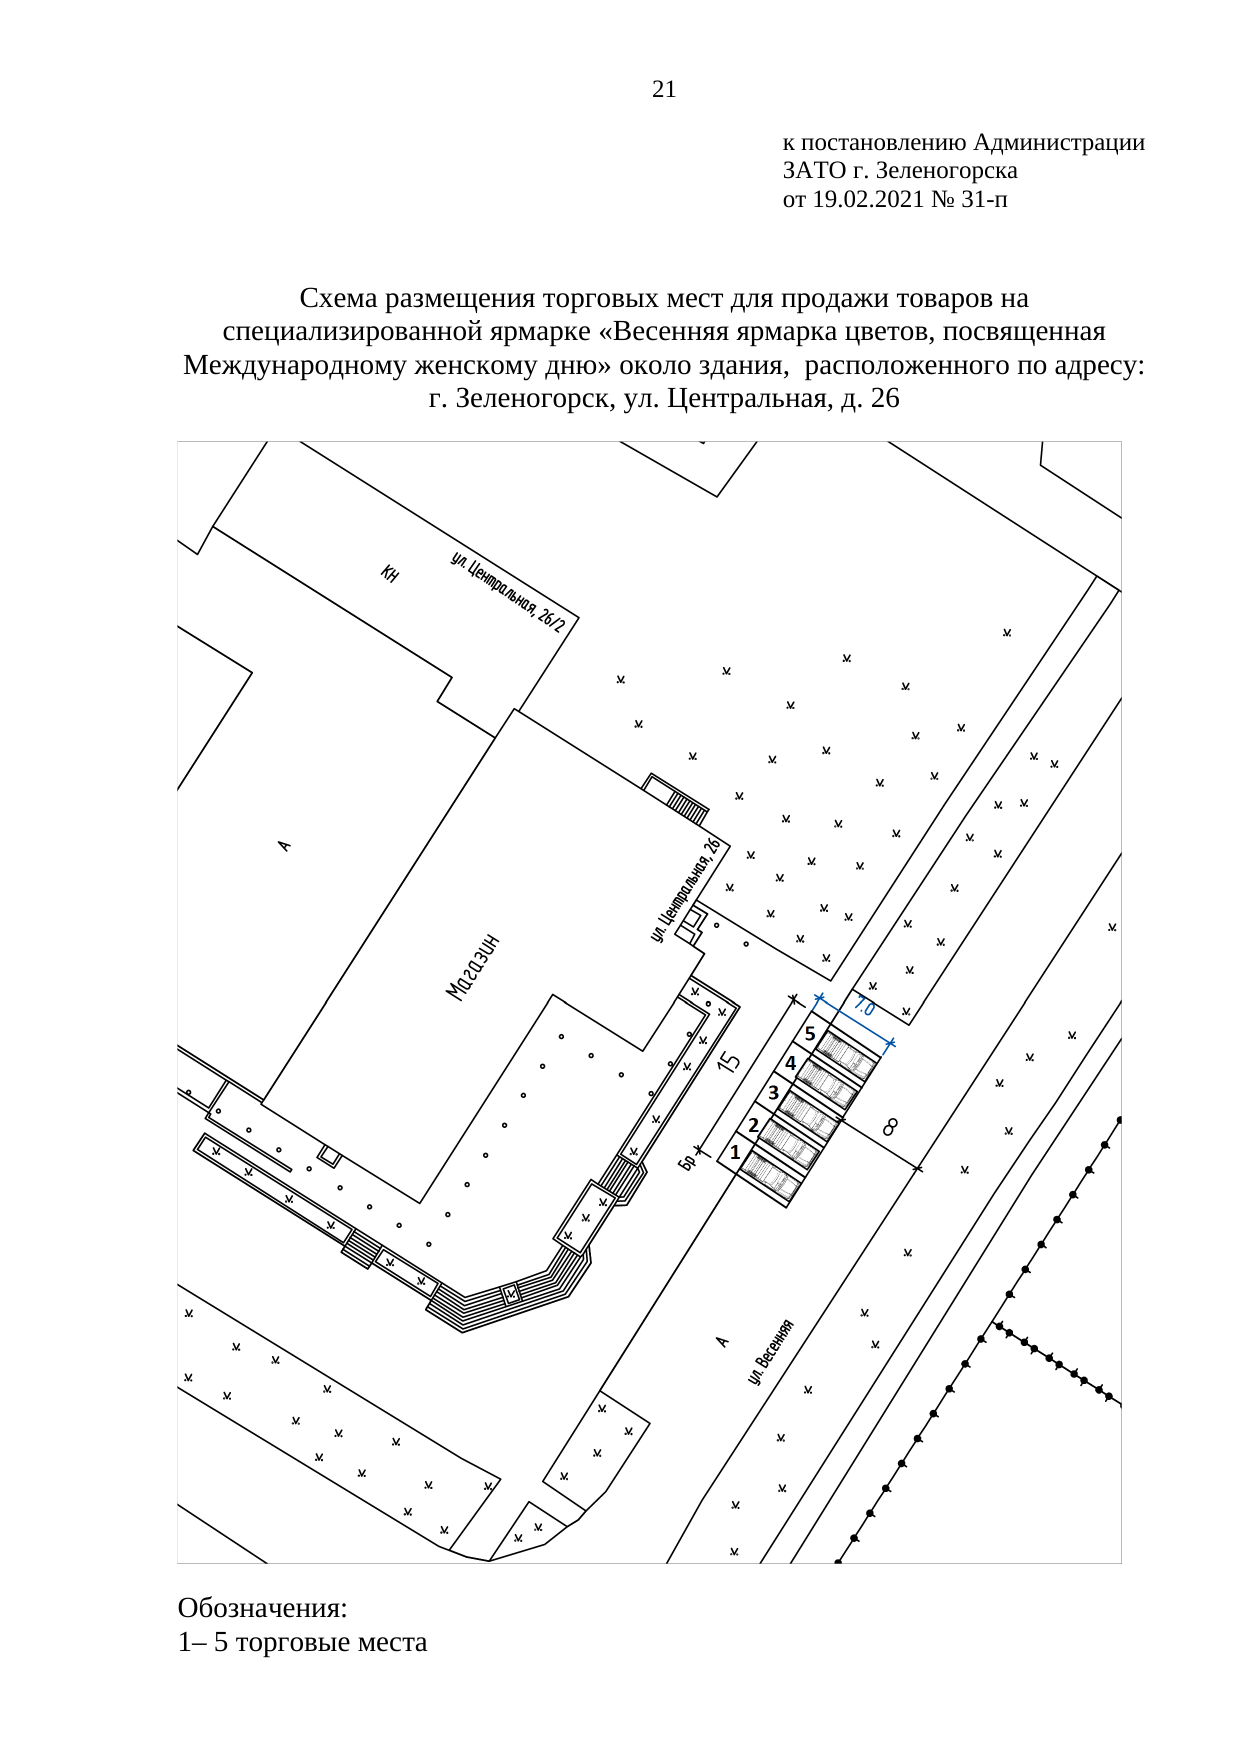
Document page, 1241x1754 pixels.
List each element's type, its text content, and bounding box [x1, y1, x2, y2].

text ЗАТО г. Зеленогорска [177, 155, 1152, 184]
text Схема размещения торговых мест для продажи товаров на специализированной ярмарке «Весенняя ярмарка цветов, посвященная Международному женскому дню» около здания, расположенного по адресу: г. Зеленогорск, ул. Центральная, д. 26 [177, 280, 1152, 414]
text к постановлению Администрации [177, 127, 1152, 155]
text Обозначения: [177, 1590, 1152, 1624]
text от 19.02.2021 № 31-п [177, 184, 1152, 213]
text 1– 5 торговые места [177, 1624, 1152, 1657]
picture [177, 440, 1123, 1564]
